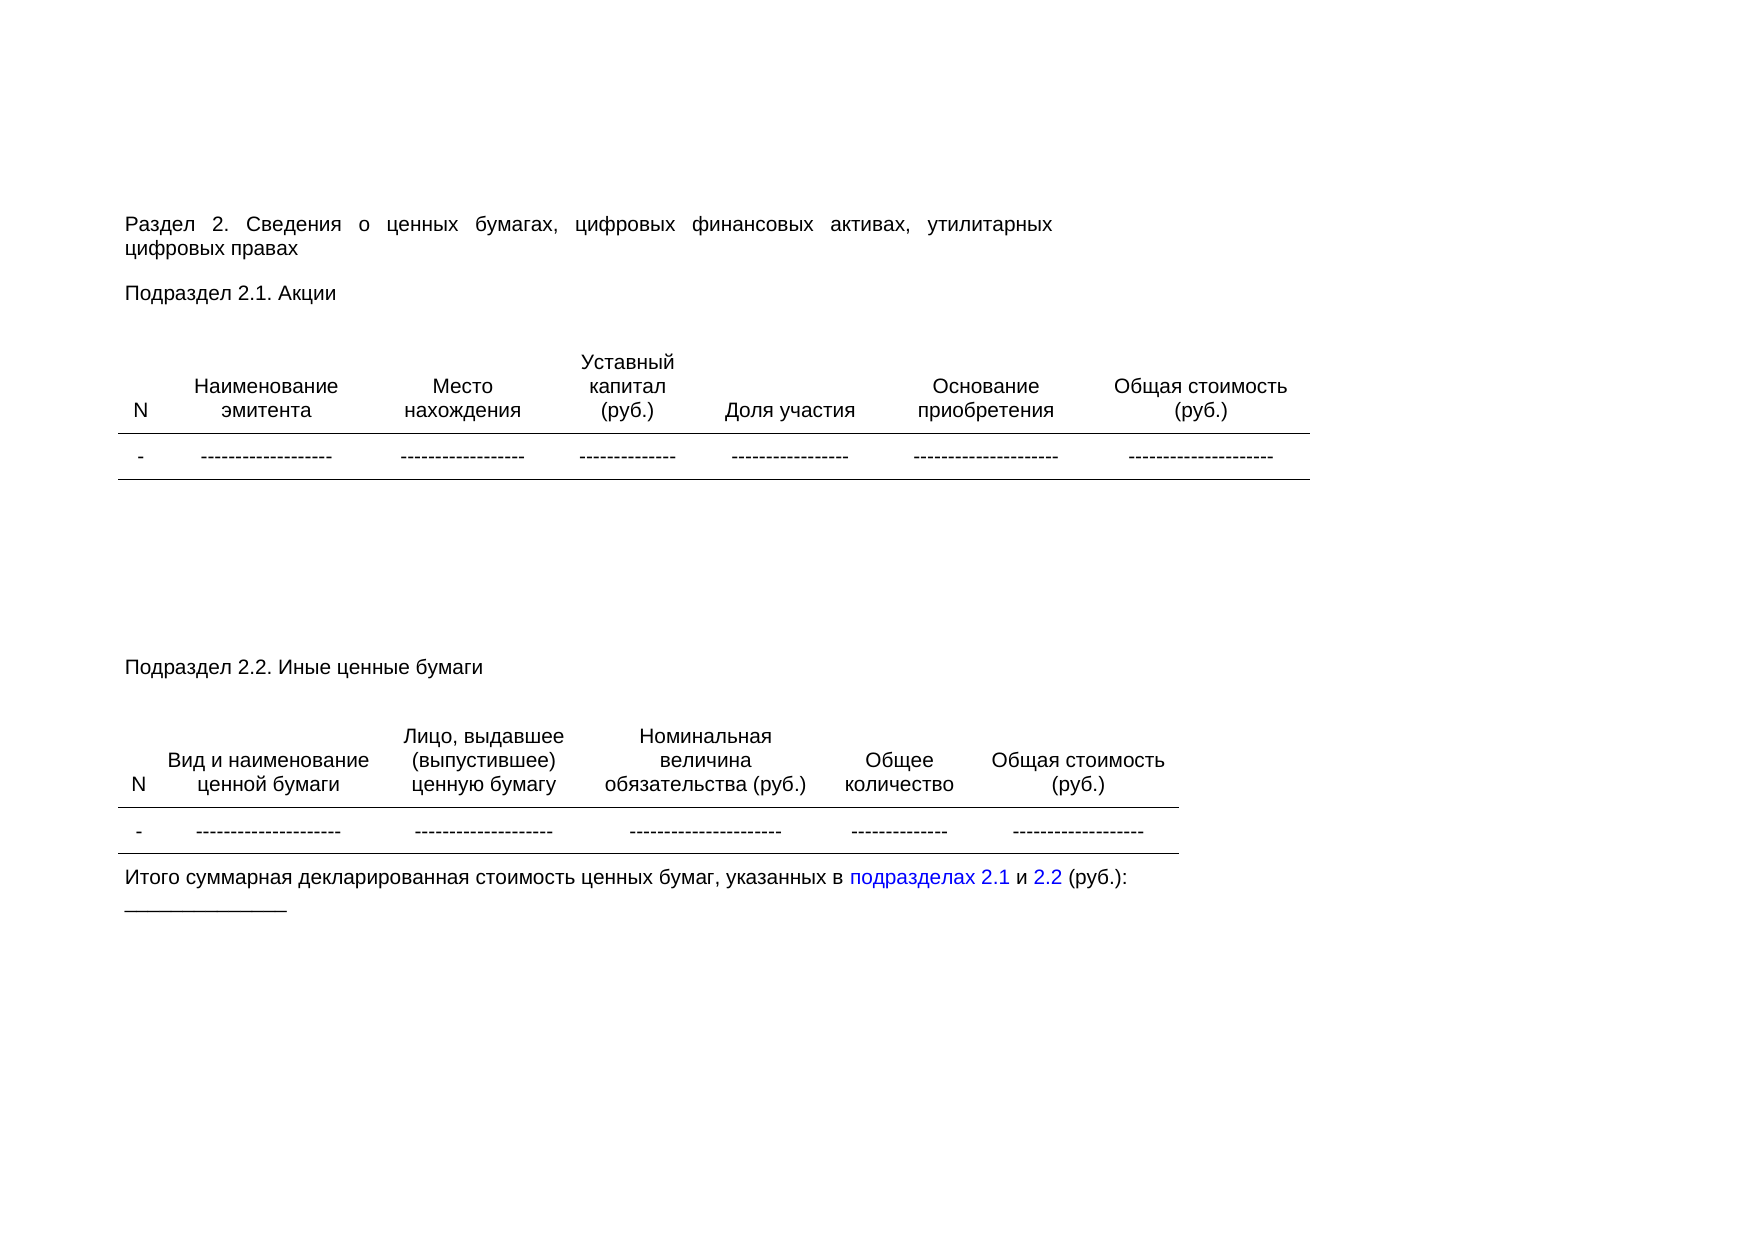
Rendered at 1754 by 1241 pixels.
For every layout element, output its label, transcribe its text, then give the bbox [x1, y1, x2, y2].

table_header Наименование эмитента [163, 340, 369, 433]
table_cell -------------- [821, 808, 977, 853]
table_cell -------------------- [378, 808, 590, 853]
table_cell --------------------- [1091, 434, 1310, 479]
table_header Общая стоимость (руб.) [978, 714, 1179, 807]
table_header N [118, 340, 163, 433]
table_header Подраздел 2.2. Иные ценные бумаги [118, 645, 1060, 690]
table_header Доля участия [699, 340, 881, 433]
table_cell ----------------- [699, 434, 881, 479]
table_cell Итого суммарная декларированная стоимость ценных бумаг, указанных в подразделах 2.1 и 2.2 (руб.): ______________ [118, 854, 1179, 923]
table_cell ------------------- [978, 808, 1179, 853]
table_cell --------------------- [160, 808, 377, 853]
table_header N [118, 714, 159, 807]
table_header Номинальная величина обязательства (руб.) [590, 714, 821, 807]
table_cell Подраздел 2.1. Акции [118, 270, 1060, 316]
table_cell - [118, 808, 159, 853]
table_cell ------------------- [163, 434, 369, 479]
table_cell - [118, 434, 163, 479]
table_cell --------------------- [881, 434, 1091, 479]
table_cell ---------------------- [590, 808, 821, 853]
table_cell ------------------ [370, 434, 556, 479]
table_header Общая стоимость (руб.) [1091, 340, 1310, 433]
table_cell -------------- [556, 434, 699, 479]
table_header Уставный капитал (руб.) [556, 340, 699, 433]
table_header Раздел 2. Сведения о ценных бумагах, цифровых финансовых активах, утилитарных цифровых правах [118, 201, 1060, 270]
table_header Лицо, выдавшее (выпустившее) ценную бумагу [378, 714, 590, 807]
table_header Основание приобретения [881, 340, 1091, 433]
table_header Вид и наименование ценной бумаги [160, 714, 377, 807]
table_header Общее количество [821, 714, 977, 807]
table_header Место нахождения [370, 340, 556, 433]
